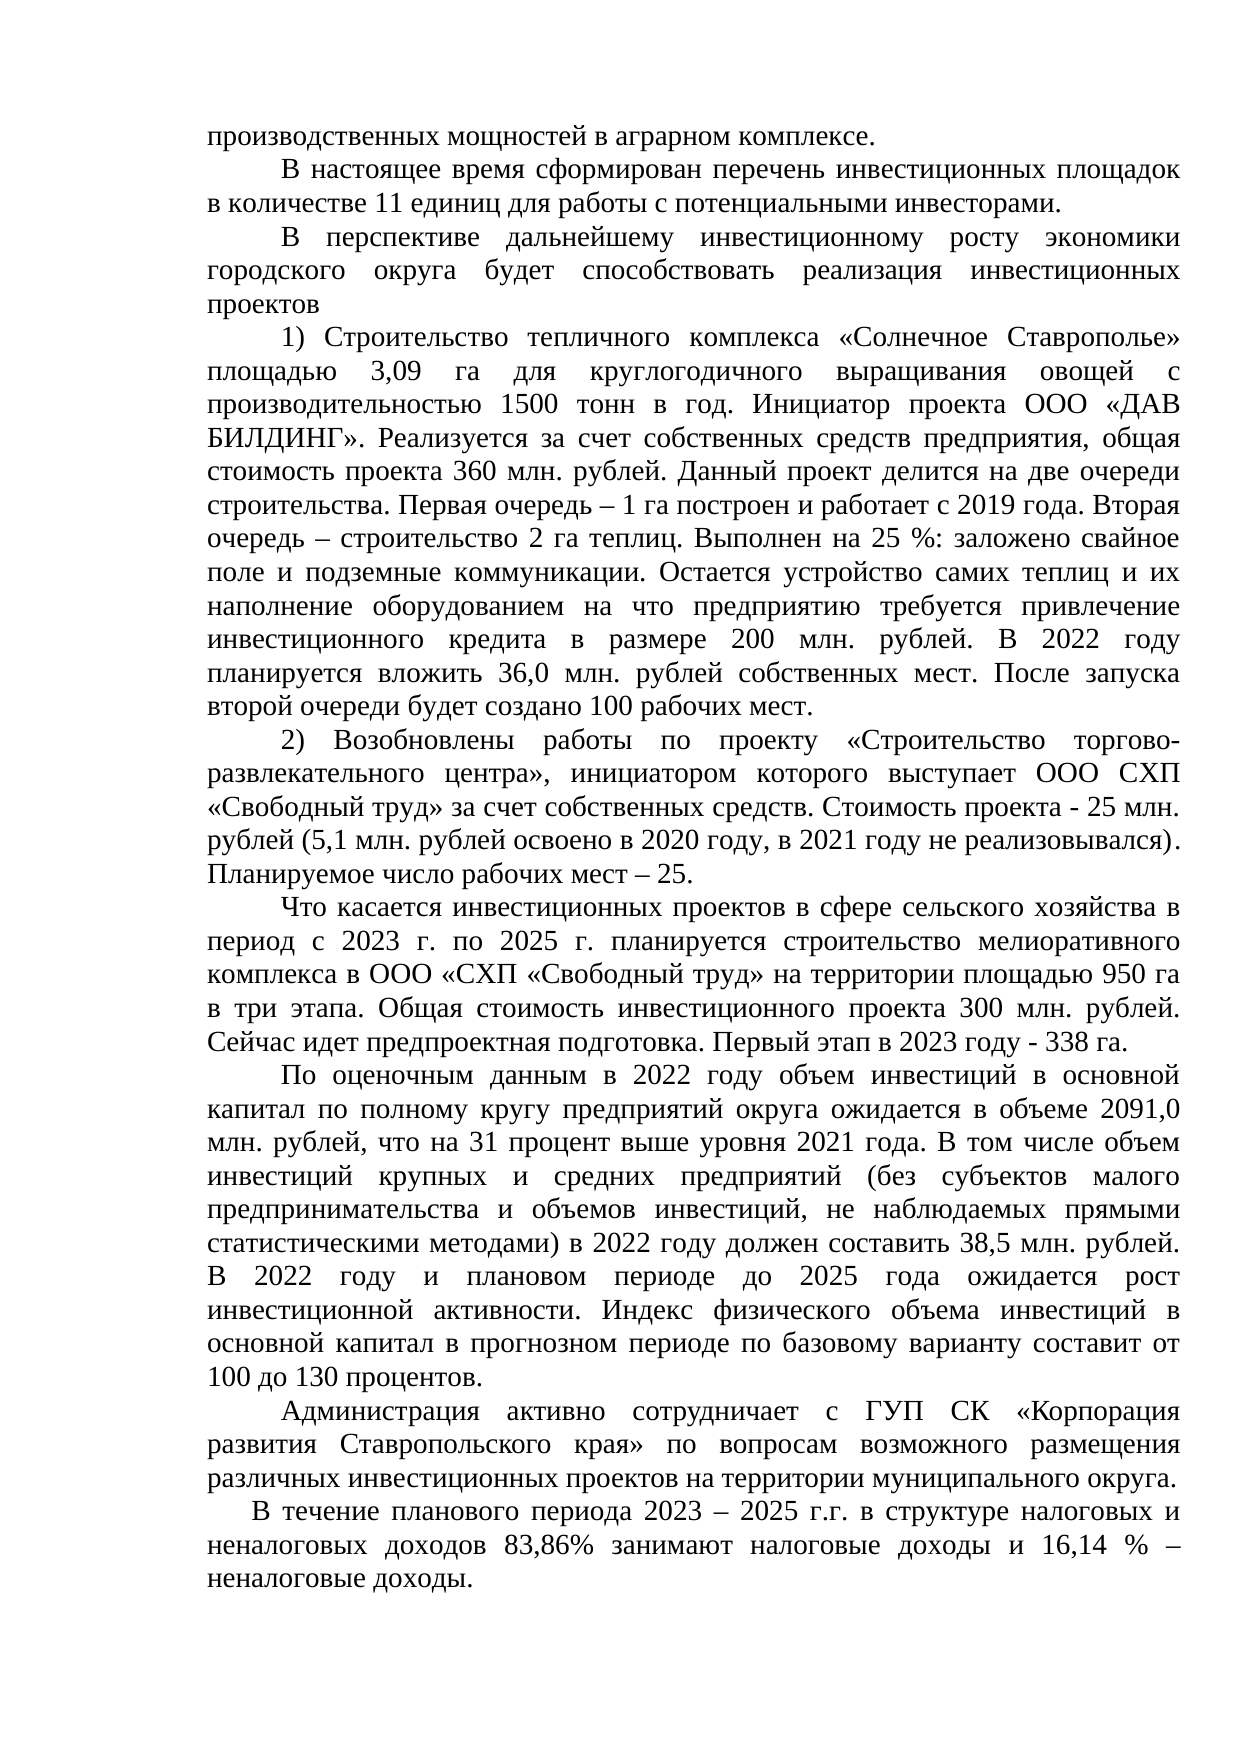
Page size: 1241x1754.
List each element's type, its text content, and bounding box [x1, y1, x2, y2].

text По оценочным данным в 2022 году объем инвестиций в основной капитал по полному кругу предприятий округа ожидается в объеме 2091,0 млн. рублей, что на 31 процент выше уровня 2021 года. В том числе объем инвестиций крупных и средних предприятий (без субъектов малого предпринимательства и объемов инвестиций, не наблюдаемых прямыми статистическими методами) в 2022 году должен составить 38,5 млн. рублей. В 2022 году и плановом периоде до 2025 года ожидается рост инвестиционной активности. Индекс физического объема инвестиций в основной капитал в прогнозном периоде по базовому варианту составит от 100 до 130 процентов. [207, 1057, 1181, 1393]
text В перспективе дальнейшему инвестиционному росту экономики городского округа будет способствовать реализация инвестиционных проектов [207, 219, 1181, 319]
text 2) Возобновлены работы по проекту «Строительство торгово-развлекательного центра», инициатором которого выступает ООО СХП «Свободный труд» за счет собственных средств. Стоимость проекта - 25 млн. рублей (5,1 млн. рублей освоено в 2020 году, в 2021 году не реализовывался). Планируемое число рабочих мест – 25. [207, 722, 1181, 889]
text В течение планового периода 2023 – 2025 г.г. в структуре налоговых и неналоговых доходов 83,86% занимают налоговые доходы и 16,14 % – неналоговые доходы. [207, 1493, 1181, 1594]
text 1) Строительство тепличного комплекса «Солнечное Ставрополье» площадью 3,09 га для круглогодичного выращивания овощей с производительностью 1500 тонн в год. Инициатор проекта ООО «ДАВ БИЛДИНГ». Реализуется за счет собственных средств предприятия, общая стоимость проекта 360 млн. рублей. Данный проект делится на две очереди строительства. Первая очередь – 1 га построен и работает с 2019 года. Вторая очередь – строительство 2 га теплиц. Выполнен на 25 %: заложено свайное поле и подземные коммуникации. Остается устройство самих теплиц и их наполнение оборудованием на что предприятию требуется привлечение инвестиционного кредита в размере 200 млн. рублей. В 2022 году планируется вложить 36,0 млн. рублей собственных мест. После запуска второй очереди будет создано 100 рабочих мест. [207, 319, 1181, 722]
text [207, 118, 1181, 152]
text Администрация активно сотрудничает с ГУП СК «Корпорация развития Ставропольского края» по вопросам возможного размещения различных инвестиционных проектов на территории муниципального округа. [207, 1393, 1181, 1493]
text В настоящее время сформирован перечень инвестиционных площадок в количестве 11 единиц для работы с потенциальными инвесторами. [207, 152, 1181, 219]
text Что касается инвестиционных проектов в сфере сельского хозяйства в период с 2023 г. по 2025 г. планируется строительство мелиоративного комплекса в ООО «СХП «Свободный труд» на территории площадью 950 га в три этапа. Общая стоимость инвестиционного проекта 300 млн. рублей. Сейчас идет предпроектная подготовка. Первый этап в 2023 году - 338 га. [207, 889, 1181, 1057]
